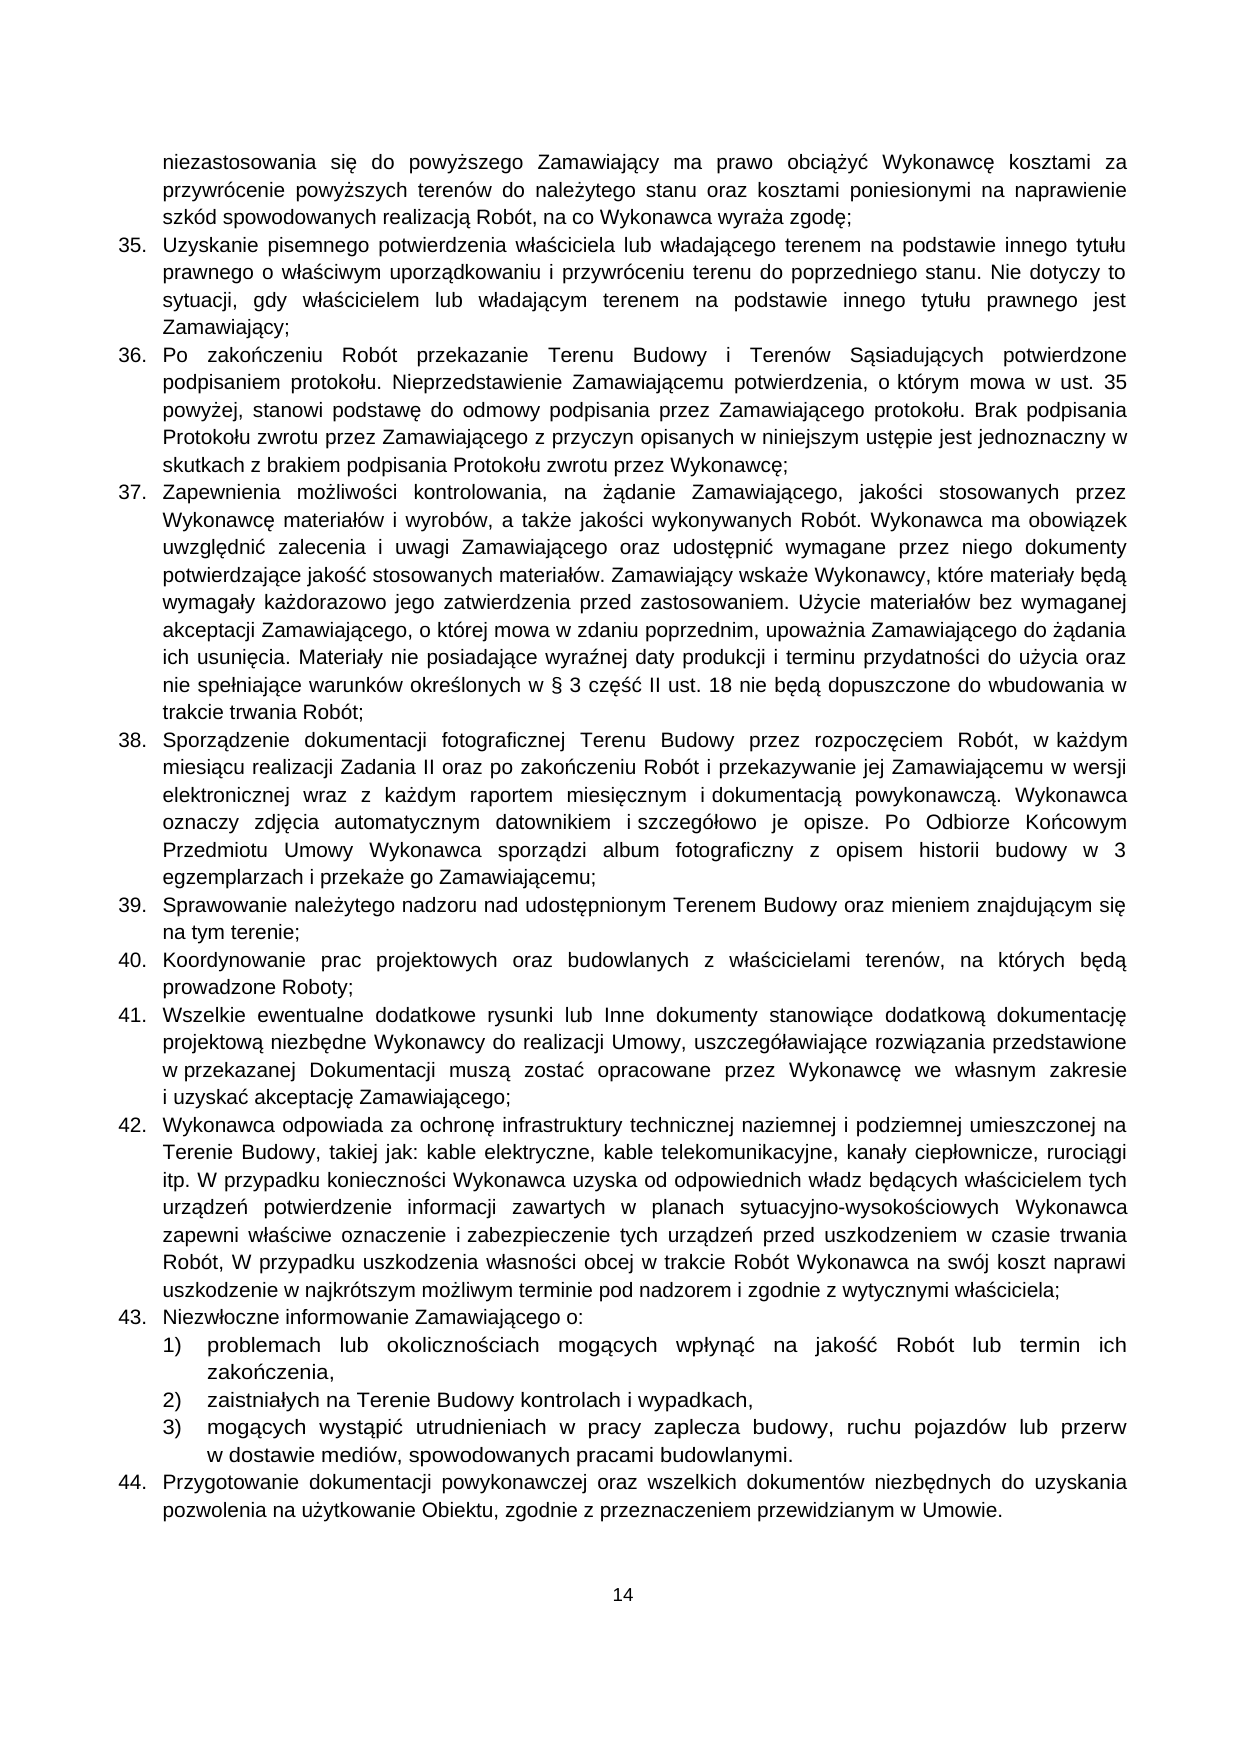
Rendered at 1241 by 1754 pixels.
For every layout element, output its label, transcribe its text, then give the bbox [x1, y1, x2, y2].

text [118, 150, 1128, 229]
text Niezwłoczne informowanie Zamawiającego o: [118, 1305, 1128, 1329]
text Po zakończeniu Robót przekazanie Terenu Budowy i Terenów Sąsiadujących potwierdzone podpisaniem protokołu. Nieprzedstawienie Zamawiającemu potwierdzenia, o którym mowa w ust. 35 powyżej, stanowi podstawę do odmowy podpisania przez Zamawiającego protokołu. Brak podpisania Protokołu zwrotu przez Zamawiającego z przyczyn opisanych w niniejszym ustępie jest jednoznaczny w skutkach z brakiem podpisania Protokołu zwrotu przez Wykonawcę; [118, 342, 1128, 476]
text Koordynowanie prac projektowych oraz budowlanych z właścicielami terenów, na których będą prowadzone Roboty; [118, 947, 1128, 999]
text Wszelkie ewentualne dodatkowe rysunki lub Inne dokumenty stanowiące dodatkową dokumentację projektową niezbędne Wykonawcy do realizacji Umowy, uszczegóławiające rozwiązania przedstawione w przekazanej Dokumentacji muszą zostać opracowane przez Wykonawcę we własnym zakresie i uzyskać akceptację Zamawiającego; [118, 1002, 1128, 1109]
text Uzyskanie pisemnego potwierdzenia właściciela lub władającego terenem na podstawie innego tytułu prawnego o właściwym uporządkowaniu i przywróceniu terenu do poprzedniego stanu. Nie dotyczy to sytuacji, gdy właścicielem lub władającym terenem na podstawie innego tytułu prawnego jest Zamawiający; [118, 232, 1128, 339]
text Wykonawca odpowiada za ochronę infrastruktury technicznej naziemnej i podziemnej umieszczonej na Terenie Budowy, takiej jak: kable elektryczne, kable telekomunikacyjne, kanały ciepłownicze, rurociągi itp. W przypadku konieczności Wykonawca uzyska od odpowiednich władz będących właścicielem tych urządzeń potwierdzenie informacji zawartych w planach sytuacyjno-wysokościowych Wykonawca zapewni właściwe oznaczenie i zabezpieczenie tych urządzeń przed uszkodzeniem w czasie trwania Robót, W przypadku uszkodzenia własności obcej w trakcie Robót Wykonawca na swój koszt naprawi uszkodzenie w najkrótszym możliwym terminie pod nadzorem i zgodnie z wytycznymi właściciela; [118, 1112, 1128, 1301]
list problemach lub okolicznościach mogących wpłynąć na jakość Robót lub termin ich zakończenia, [162, 1332, 1128, 1384]
text Sporządzenie dokumentacji fotograficznej Terenu Budowy przez rozpoczęciem Robót, w każdym miesiącu realizacji Zadania II oraz po zakończeniu Robót i przekazywanie jej Zamawiającemu w wersji elektronicznej wraz z każdym raportem miesięcznym i dokumentacją powykonawczą. Wykonawca oznaczy zdjęcia automatycznym datownikiem i szczegółowo je opisze. Po Odbiorze Końcowym Przedmiotu Umowy Wykonawca sporządzi album fotograficzny z opisem historii budowy w 3 egzemplarzach i przekaże go Zamawiającemu; [118, 727, 1128, 889]
text Zapewnienia możliwości kontrolowania, na żądanie Zamawiającego, jakości stosowanych przez Wykonawcę materiałów i wyrobów, a także jakości wykonywanych Robót. Wykonawca ma obowiązek uwzględnić zalecenia i uwagi Zamawiającego oraz udostępnić wymagane przez niego dokumenty potwierdzające jakość stosowanych materiałów. Zamawiający wskaże Wykonawcy, które materiały będą wymagały każdorazowo jego zatwierdzenia przed zastosowaniem. Użycie materiałów bez wymaganej akceptacji Zamawiającego, o której mowa w zdaniu poprzednim, upoważnia Zamawiającego do żądania ich usunięcia. Materiały nie posiadające wyraźnej daty produkcji i terminu przydatności do użycia oraz nie spełniające warunków określonych w § 3 część II ust. 18 nie będą dopuszczone do wbudowania w trakcie trwania Robót; [118, 480, 1128, 724]
text Przygotowanie dokumentacji powykonawczej oraz wszelkich dokumentów niezbędnych do uzyskania pozwolenia na użytkowanie Obiektu, zgodnie z przeznaczeniem przewidzianym w Umowie. [118, 1470, 1128, 1521]
text zaistniałych na Terenie Budowy kontrolach i wypadkach, [162, 1387, 1128, 1411]
text mogących wystąpić utrudnieniach w pracy zaplecza budowy, ruchu pojazdów lub przerw w dostawie mediów, spowodowanych pracami budowlanymi. [162, 1415, 1128, 1466]
text Sprawowanie należytego nadzoru nad udostępnionym Terenem Budowy oraz mieniem znajdującym się na tym terenie; [118, 892, 1128, 944]
